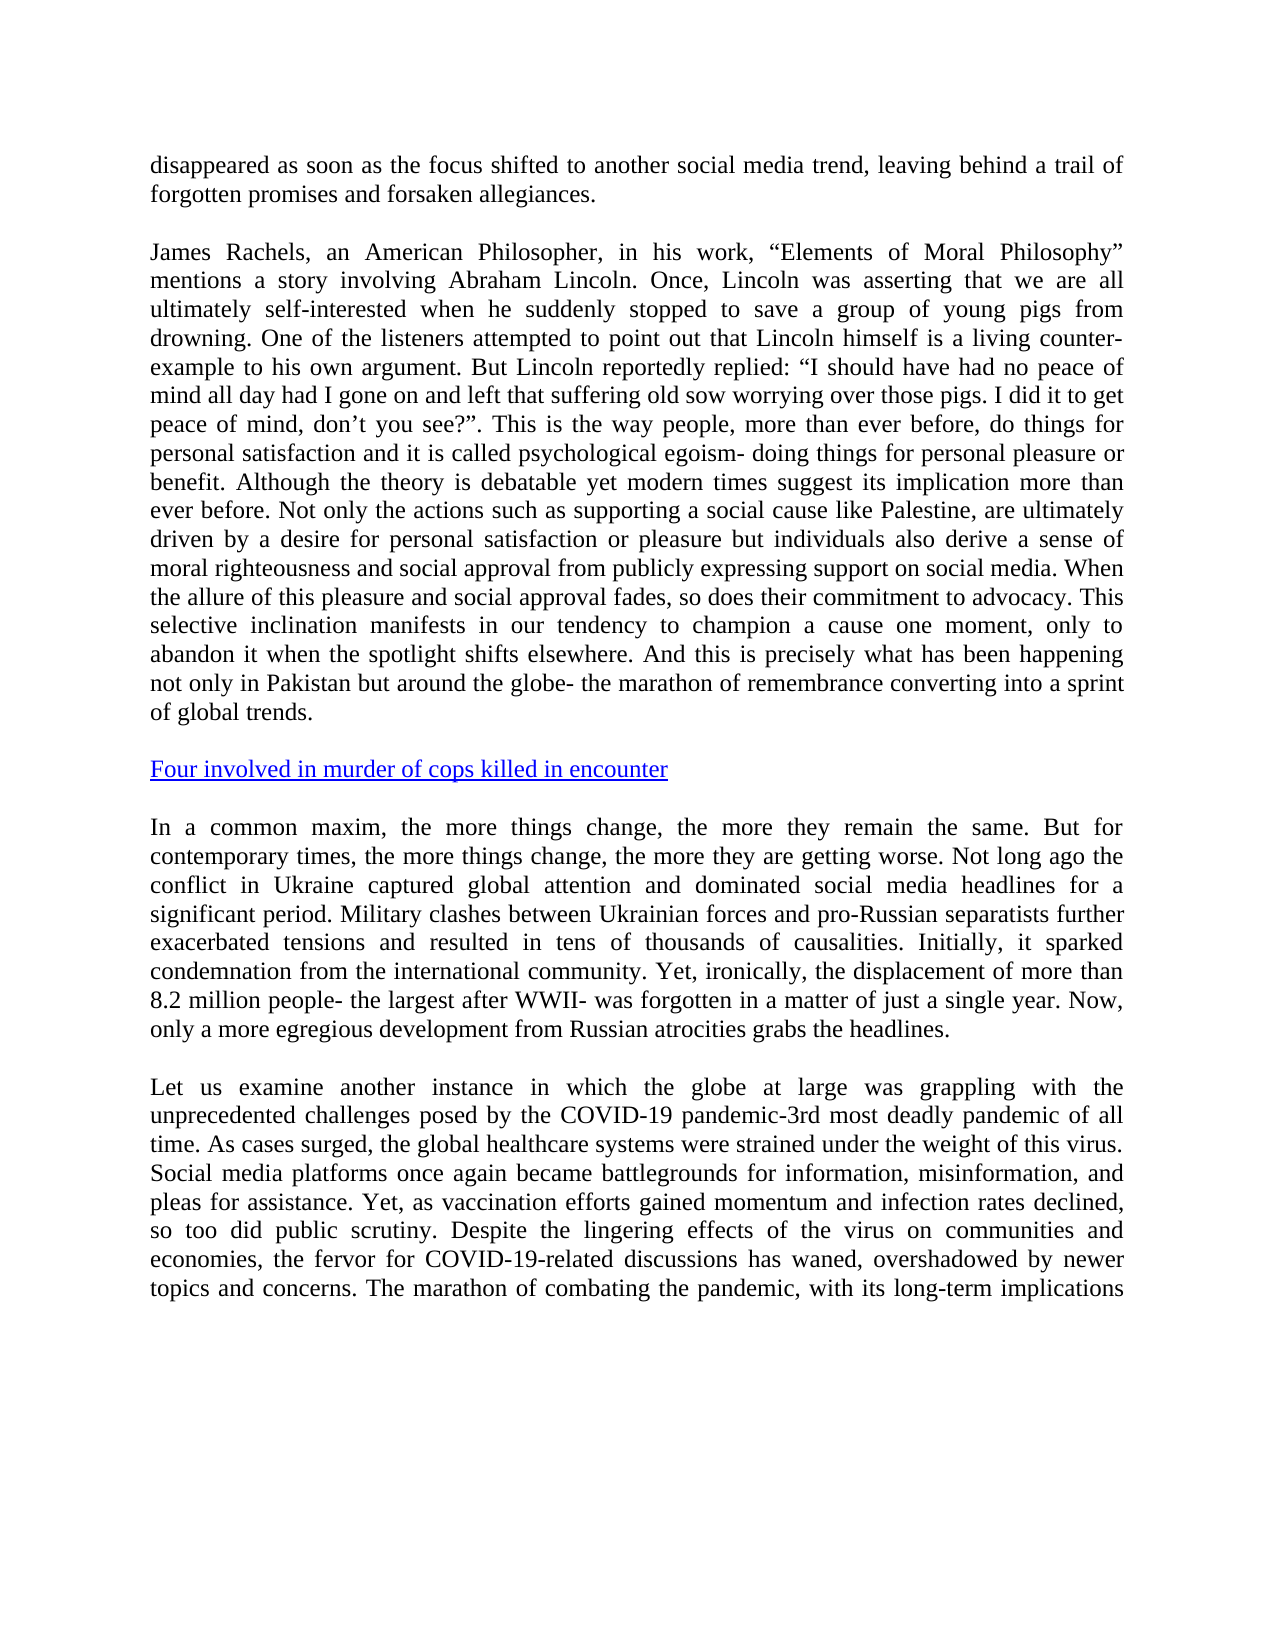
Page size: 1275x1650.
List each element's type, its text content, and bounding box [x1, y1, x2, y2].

text Four involved in murder of cops killed in encounter [150, 754, 1125, 783]
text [150, 150, 1125, 207]
text James Rachels, an American Philosopher, in his work, “Elements of Moral Philosophy” mentions a story involving Abraham Lincoln. Once, Lincoln was asserting that we are all ultimately self-interested when he suddenly stopped to save a group of young pigs from drowning. One of the listeners attempted to point out that Lincoln himself is a living counter-example to his own argument. But Lincoln reportedly replied: “I should have had no peace of mind all day had I gone on and left that suffering old sow worrying over those pigs. I did it to get peace of mind, don’t you see?”. This is the way people, more than ever before, do things for personal satisfaction and it is called psychological egoism- doing things for personal pleasure or benefit. Although the theory is debatable yet modern times suggest its implication more than ever before. Not only the actions such as supporting a social cause like Palestine, are ultimately driven by a desire for personal satisfaction or pleasure but individuals also derive a sense of moral righteousness and social approval from publicly expressing support on social media. When the allure of this pleasure and social approval fades, so does their commitment to advocacy. This selective inclination manifests in our tendency to champion a cause one moment, only to abandon it when the spotlight shifts elsewhere. And this is precisely what has been happening not only in Pakistan but around the globe- the marathon of remembrance converting into a sprint of global trends. [150, 237, 1125, 725]
text In a common maxim, the more things change, the more they remain the same. But for contemporary times, the more things change, the more they are getting worse. Not long ago the conflict in Ukraine captured global attention and dominated social media headlines for a significant period. Military clashes between Ukrainian forces and pro-Russian separatists further exacerbated tensions and resulted in tens of thousands of causalities. Initially, it sparked condemnation from the international community. Yet, ironically, the displacement of more than 8.2 million people- the largest after WWII- was forgotten in a matter of just a single year. Now, only a more egregious development from Russian atrocities grabs the headlines. [150, 812, 1125, 1042]
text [150, 1072, 1125, 1302]
